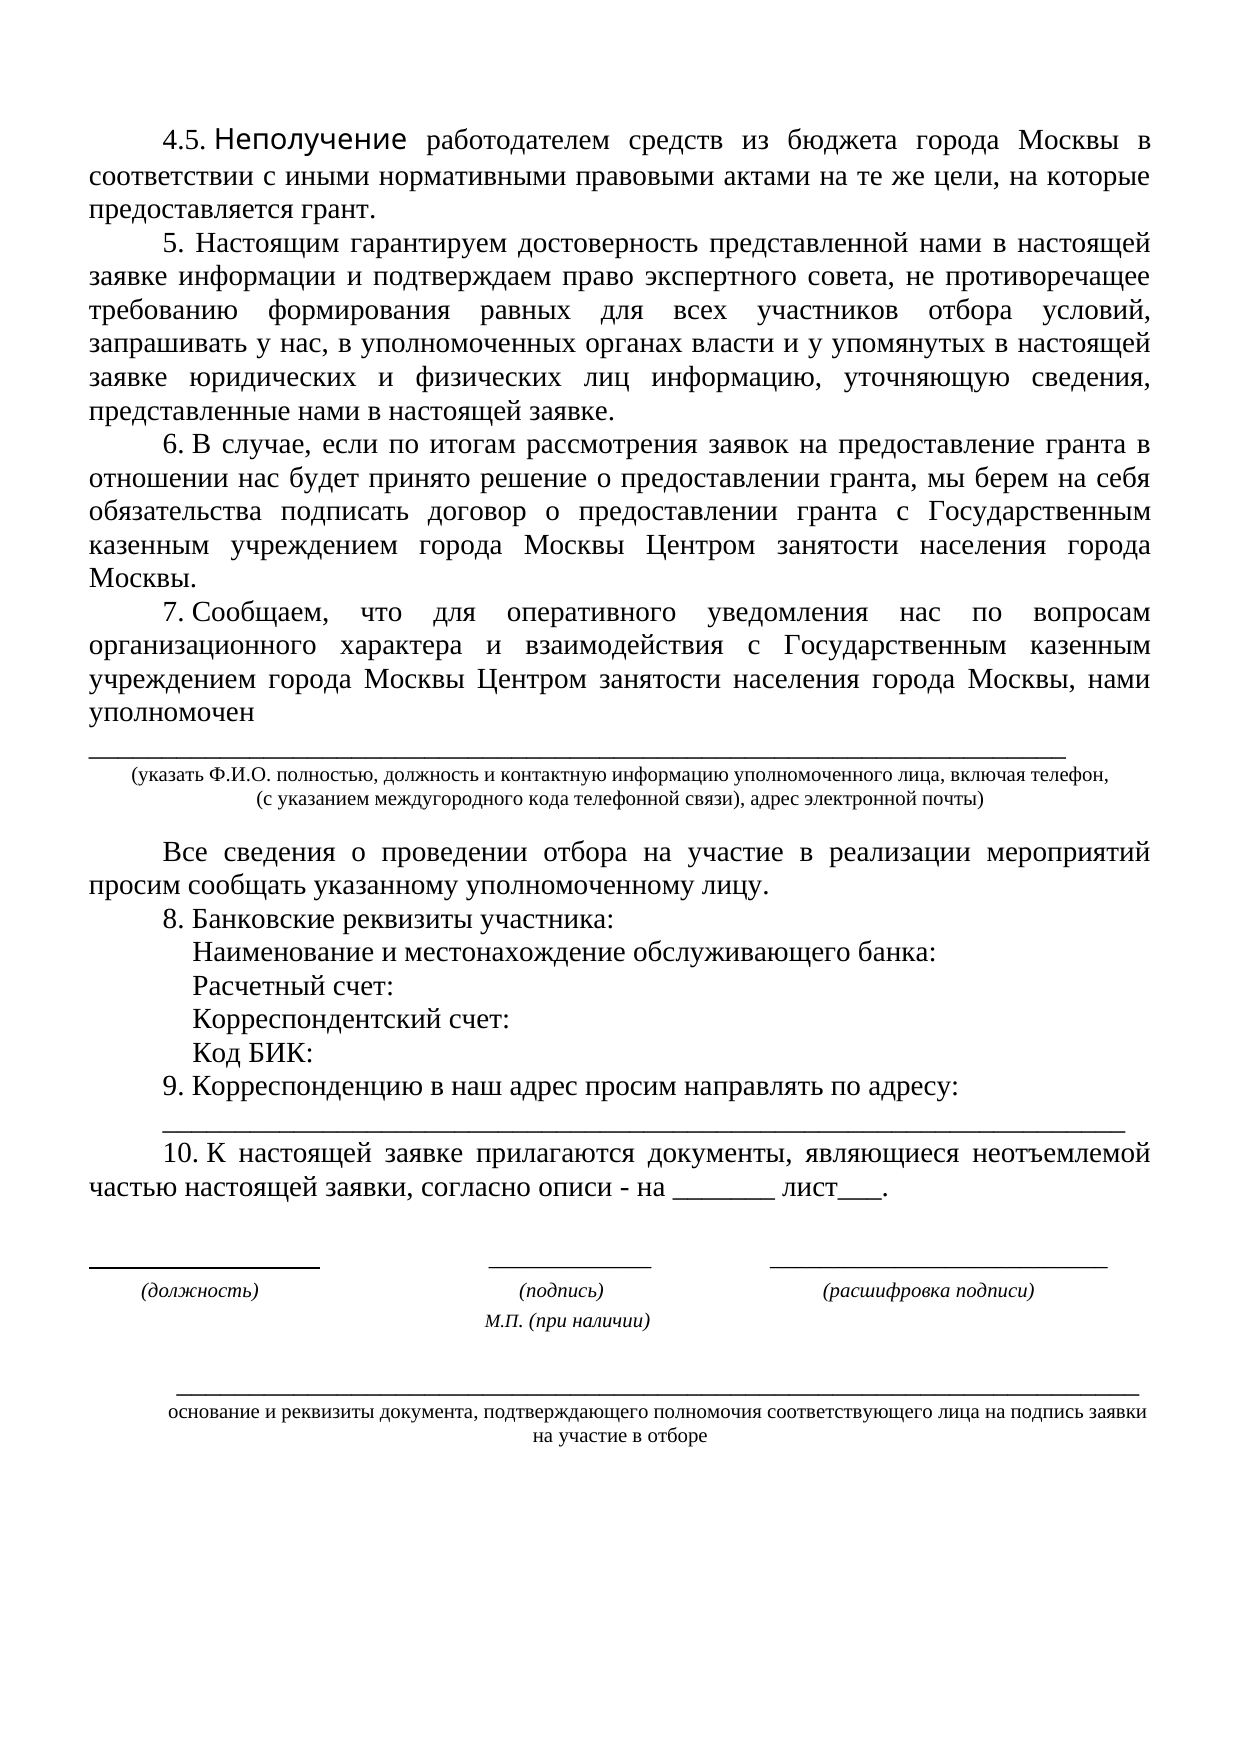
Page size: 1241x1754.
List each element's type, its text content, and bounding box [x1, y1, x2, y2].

text М.П. (при наличии) [89, 1308, 1152, 1332]
text (с указанием междугородного кода телефонной связи), адрес электронной почты) [89, 786, 1152, 810]
text Корреспондентский счет: [162, 1001, 1152, 1035]
text Все сведения о проведении отбора на участие в реализации мероприятий просим сообщать указанному уполномоченному лицу. [89, 834, 1152, 901]
text _____________ ___________________________ [89, 1242, 1152, 1271]
text Расчетный счет: [162, 968, 1152, 1001]
text 9. Корреспонденцию в наш адрес просим направлять по адресу: [89, 1068, 1152, 1102]
text __________________________________________________________________ [89, 1365, 1152, 1399]
text 8. Банковские реквизиты участника: [89, 901, 1152, 934]
text 5. Настоящим гарантируем достоверность представленной нами в настоящей заявке информации и подтверждаем право экспертного совета, не противоречащее требованию формирования равных для всех участников отбора условий, запрашивать у нас, в уполномоченных органах власти и у упомянутых в настоящей заявке юридических и физических лиц информацию, уточняющую сведения, представленные нами в настоящей заявке. [89, 225, 1152, 426]
text Код БИК: [162, 1035, 1152, 1068]
text (должность) (подпись) (расшифровка подписи) [89, 1277, 1152, 1302]
text __________________________________________________________________ [89, 1102, 1152, 1136]
text 10. К настоящей заявке прилагаются документы, являющиеся неотъемлемой частью настоящей заявки, согласно описи - на _______ лист___. [89, 1136, 1152, 1203]
text основание и реквизиты документа, подтверждающего полномочия соответствующего лица на подпись заявки на участие в отборе [89, 1399, 1152, 1447]
text 7. Сообщаем, что для оперативного уведомления нас по вопросам организационного характера и взаимодействия с Государственным казенным учреждением города Москвы Центром занятости населения города Москвы, нами уполномочен ___________________________________________________________________ [89, 594, 1152, 762]
text 6. В случае, если по итогам рассмотрения заявок на предоставление гранта в отношении нас будет принято решение о предоставлении гранта, мы берем на себя обязательства подписать договор о предоставлении гранта с Государственным казенным учреждением города Москвы Центром занятости населения города Москвы. [89, 426, 1152, 594]
text (указать Ф.И.О. полностью, должность и контактную информацию уполномоченного лица, включая телефон, [89, 762, 1152, 786]
text 4.5. Неполучение работодателем средств из бюджета города Москвы в соответствии с иными нормативными правовыми актами на те же цели, на которые предоставляется грант. [89, 118, 1152, 225]
text Наименование и местонахождение обслуживающего банка: [162, 934, 1152, 968]
